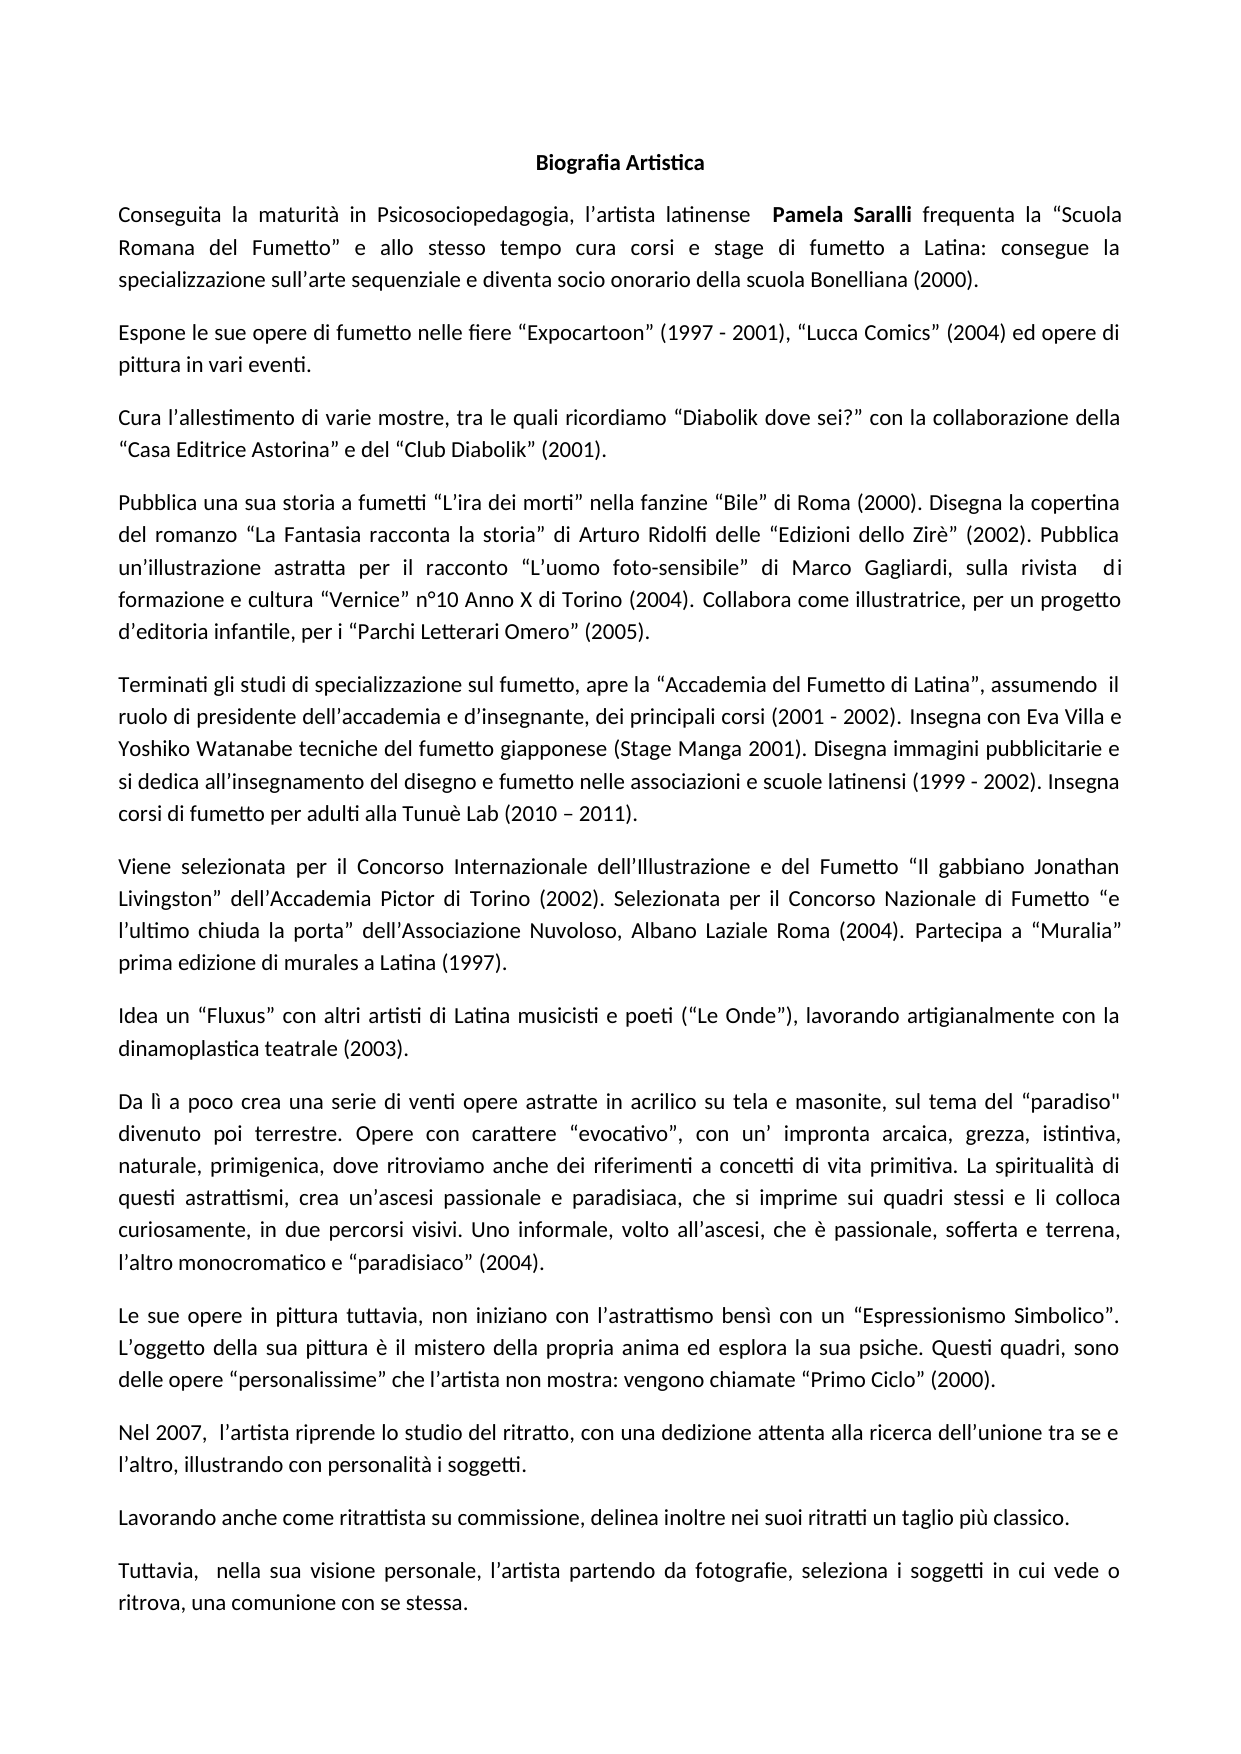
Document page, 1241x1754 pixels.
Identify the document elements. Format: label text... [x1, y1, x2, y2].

text Da lì a poco crea una serie di venti opere astratte in acrilico su tela e masonite, sul tema del “paradiso" divenuto poi terrestre. Opere con carattere “evocativo”, con un’ impronta arcaica, grezza, istintiva, naturale, primigenica, dove ritroviamo anche dei riferimenti a concetti di vita primitiva. La spiritualità di questi astrattismi, crea un’ascesi passionale e paradisiaca, che si imprime sui quadri stessi e li colloca curiosamente, in due percorsi visivi. Uno informale, volto all’ascesi, che è passionale, sofferta e terrena, l’altro monocromatico e “paradisiaco” (2004). [118, 1087, 1122, 1276]
text Biografia Artistica [118, 148, 1122, 176]
text Le sue opere in pittura tuttavia, non iniziano con l’astrattismo bensì con un “Espressionismo Simbolico”. L’oggetto della sua pittura è il mistero della propria anima ed esplora la sua psiche. Questi quadri, sono delle opere “personalissime” che l’artista non mostra: vengono chiamate “Primo Ciclo” (2000). [118, 1301, 1122, 1393]
text Espone le sue opere di fumetto nelle fiere “Expocartoon” (1997 - 2001), “Lucca Comics” (2004) ed opere di pittura in vari eventi. [118, 318, 1122, 378]
text Lavorando anche come ritrattista su commissione, delinea inoltre nei suoi ritratti un taglio più classico. [118, 1503, 1122, 1531]
text Nel 2007, l’artista riprende lo studio del ritratto, con una dedizione attenta alla ricerca dell’unione tra se e l’altro, illustrando con personalità i soggetti. [118, 1418, 1122, 1478]
text Pubblica una sua storia a fumetti “L’ira dei morti” nella fanzine “Bile” di Roma (2000). Disegna la copertina del romanzo “La Fantasia racconta la storia” di Arturo Ridolfi delle “Edizioni dello Zirè” (2002). Pubblica un’illustrazione astratta per il racconto “L’uomo foto-sensibile” di Marco Gagliardi, sulla rivista di formazione e cultura “Vernice” n°10 Anno X di Torino (2004). Collabora come illustratrice, per un progetto d’editoria infantile, per i “Parchi Letterari Omero” (2005). [118, 488, 1122, 645]
text Cura l’allestimento di varie mostre, tra le quali ricordiamo “Diabolik dove sei?” con la collaborazione della “Casa Editrice Astorina” e del “Club Diabolik” (2001). [118, 403, 1122, 463]
text Conseguita la maturità in Psicosociopedagogia, l’artista latinense Pamela Saralli frequenta la “Scuola Romana del Fumetto” e allo stesso tempo cura corsi e stage di fumetto a Latina: consegue la specializzazione sull’arte sequenziale e diventa socio onorario della scuola Bonelliana (2000). [118, 201, 1122, 293]
text Idea un “Fluxus” con altri artisti di Latina musicisti e poeti (“Le Onde”), lavorando artigianalmente con la dinamoplastica teatrale (2003). [118, 1002, 1122, 1062]
text Terminati gli studi di specializzazione sul fumetto, apre la “Accademia del Fumetto di Latina”, assumendo il ruolo di presidente dell’accademia e d’insegnante, dei principali corsi (2001 - 2002). Insegna con Eva Villa e Yoshiko Watanabe tecniche del fumetto giapponese (Stage Manga 2001). Disegna immagini pubblicitarie e si dedica all’insegnamento del disegno e fumetto nelle associazioni e scuole latinensi (1999 - 2002). Insegna corsi di fumetto per adulti alla Tunuè Lab (2010 – 2011). [118, 670, 1122, 827]
text Viene selezionata per il Concorso Internazionale dell’Illustrazione e del Fumetto “Il gabbiano Jonathan Livingston” dell’Accademia Pictor di Torino (2002). Selezionata per il Concorso Nazionale di Fumetto “e l’ultimo chiuda la porta” dell’Associazione Nuvoloso, Albano Laziale Roma (2004). Partecipa a “Muralia” prima edizione di murales a Latina (1997). [118, 852, 1122, 977]
text Tuttavia, nella sua visione personale, l’artista partendo da fotografie, seleziona i soggetti in cui vede o ritrova, una comunione con se stessa. [118, 1556, 1122, 1617]
